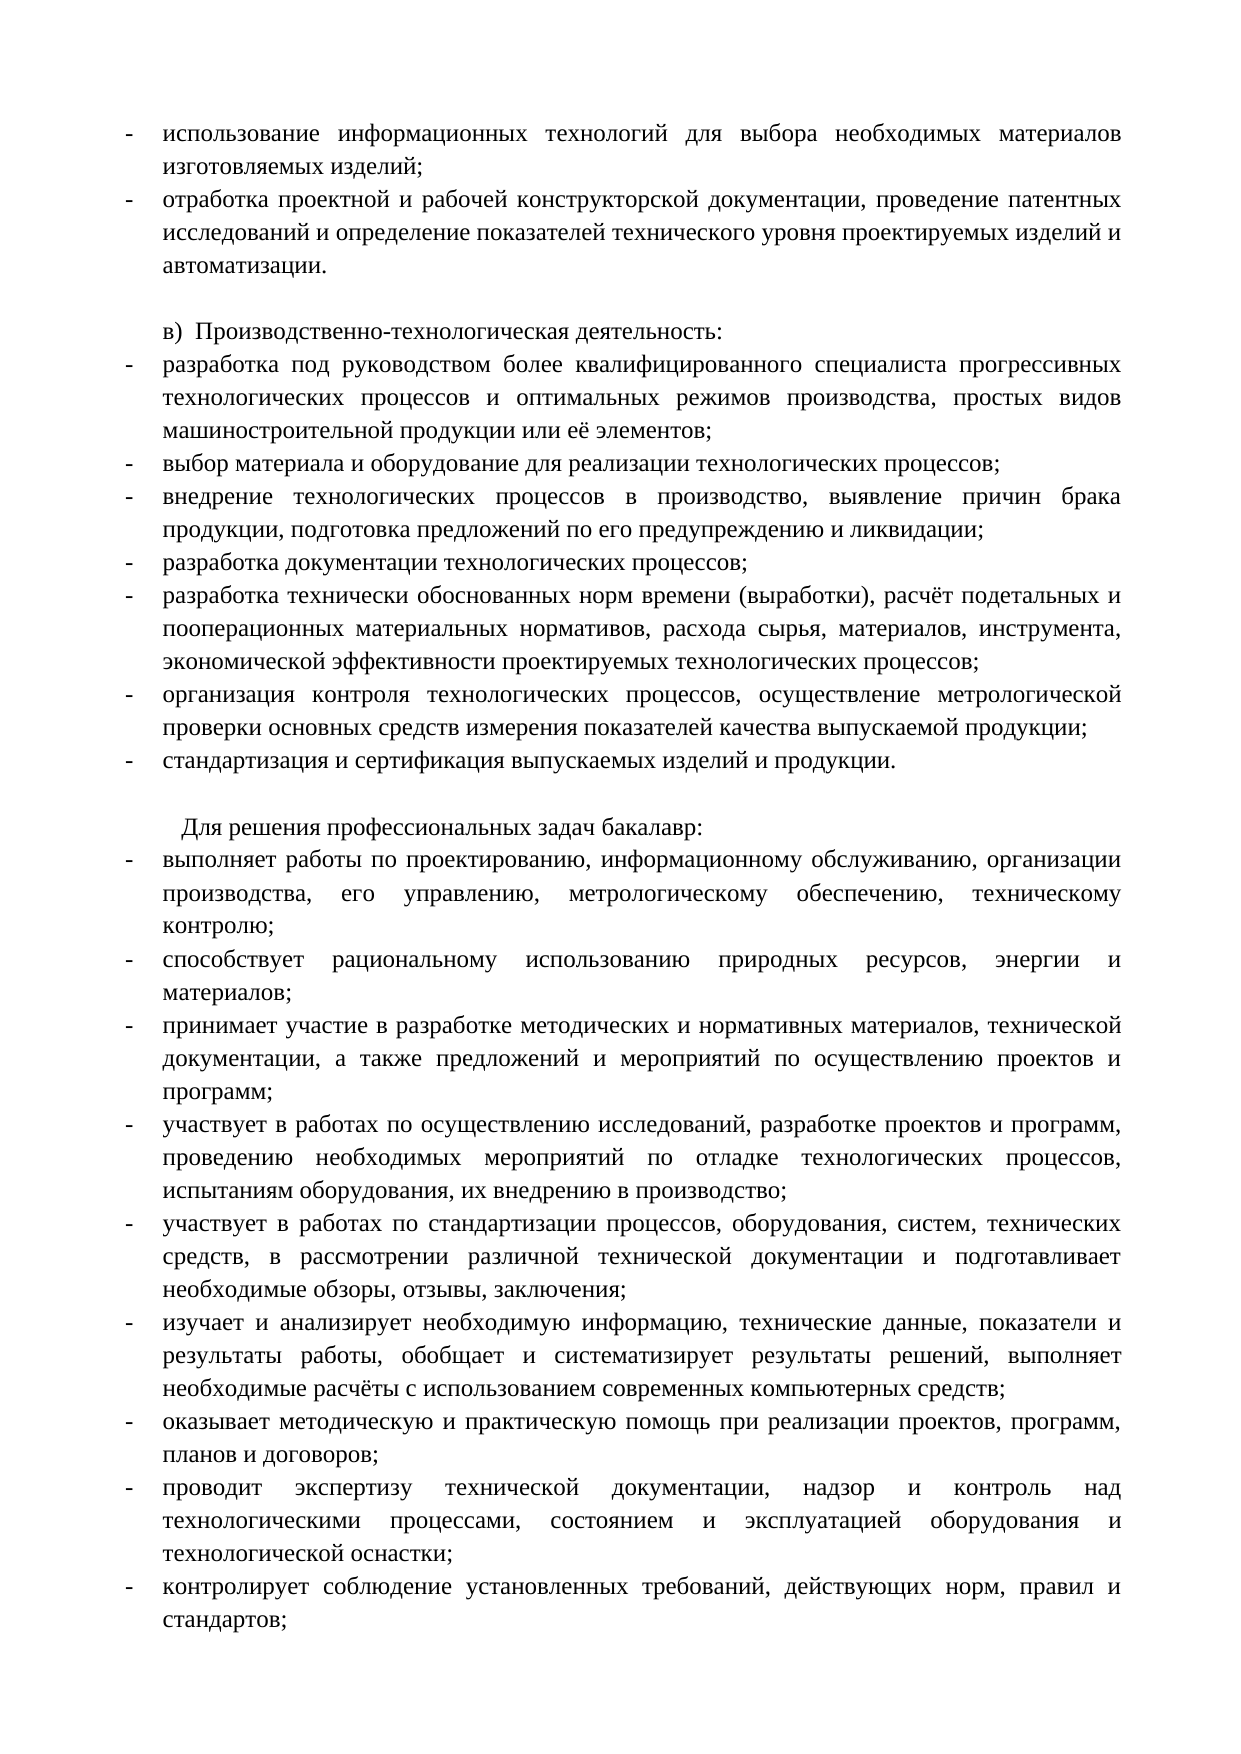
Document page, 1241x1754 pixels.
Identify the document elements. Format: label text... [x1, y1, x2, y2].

list проводит экспертизу технической документации, надзор и контроль над технологическими процессами, состоянием и эксплуатацией оборудования и технологической оснастки; [125, 1472, 1122, 1567]
text Для решения профессиональных задач бакалавр: [162, 812, 1122, 840]
list выбор материала и оборудование для реализации технологических процессов; [125, 448, 1122, 477]
list выполняет работы по проектированию, информационному обслуживанию, организации производства, его управлению, метрологическому обеспечению, техническому контролю; [125, 844, 1122, 939]
list участвует в работах по стандартизации процессов, оборудования, систем, технических средств, в рассмотрении различной технической документации и подготавливает необходимые обзоры, отзывы, заключения; [125, 1208, 1122, 1303]
list отработка проектной и рабочей конструкторской документации, проведение патентных исследований и определение показателей технического уровня проектируемых изделий и автоматизации. [125, 184, 1122, 279]
list использование информационных технологий для выбора необходимых материалов изготовляемых изделий; [125, 118, 1122, 180]
list оказывает методическую и практическую помощь при реализации проектов, программ, планов и договоров; [125, 1406, 1122, 1468]
list изучает и анализирует необходимую информацию, технические данные, показатели и результаты работы, обобщает и систематизирует результаты решений, выполняет необходимые расчёты с использованием современных компьютерных средств; [125, 1307, 1122, 1402]
list принимает участие в разработке методических и нормативных материалов, технической документации, а также предложений и мероприятий по осуществлению проектов и программ; [125, 1010, 1122, 1104]
list контролирует соблюдение установленных требований, действующих норм, правил и стандартов; [125, 1571, 1122, 1633]
list внедрение технологических процессов в производство, выявление причин брака продукции, подготовка предложений по его предупреждению и ликвидации; [125, 481, 1122, 543]
list стандартизация и сертификация выпускаемых изделий и продукции. [125, 746, 1122, 774]
list организация контроля технологических процессов, осуществление метрологической проверки основных средств измерения показателей качества выпускаемой продукции; [125, 679, 1122, 741]
list разработка документации технологических процессов; [125, 547, 1122, 576]
text в) Производственно-технологическая деятельность: [162, 316, 1122, 345]
list разработка под руководством более квалифицированного специалиста прогрессивных технологических процессов и оптимальных режимов производства, простых видов машиностроительной продукции или её элементов; [125, 349, 1122, 444]
list разработка технически обоснованных норм времени (выработки), расчёт подетальных и пооперационных материальных нормативов, расхода сырья, материалов, инструмента, экономической эффективности проектируемых технологических процессов; [125, 580, 1122, 675]
list способствует рациональному использованию природных ресурсов, энергии и материалов; [125, 944, 1122, 1005]
list участвует в работах по осуществлению исследований, разработке проектов и программ, проведению необходимых мероприятий по отладке технологических процессов, испытаниям оборудования, их внедрению в производство; [125, 1109, 1122, 1203]
